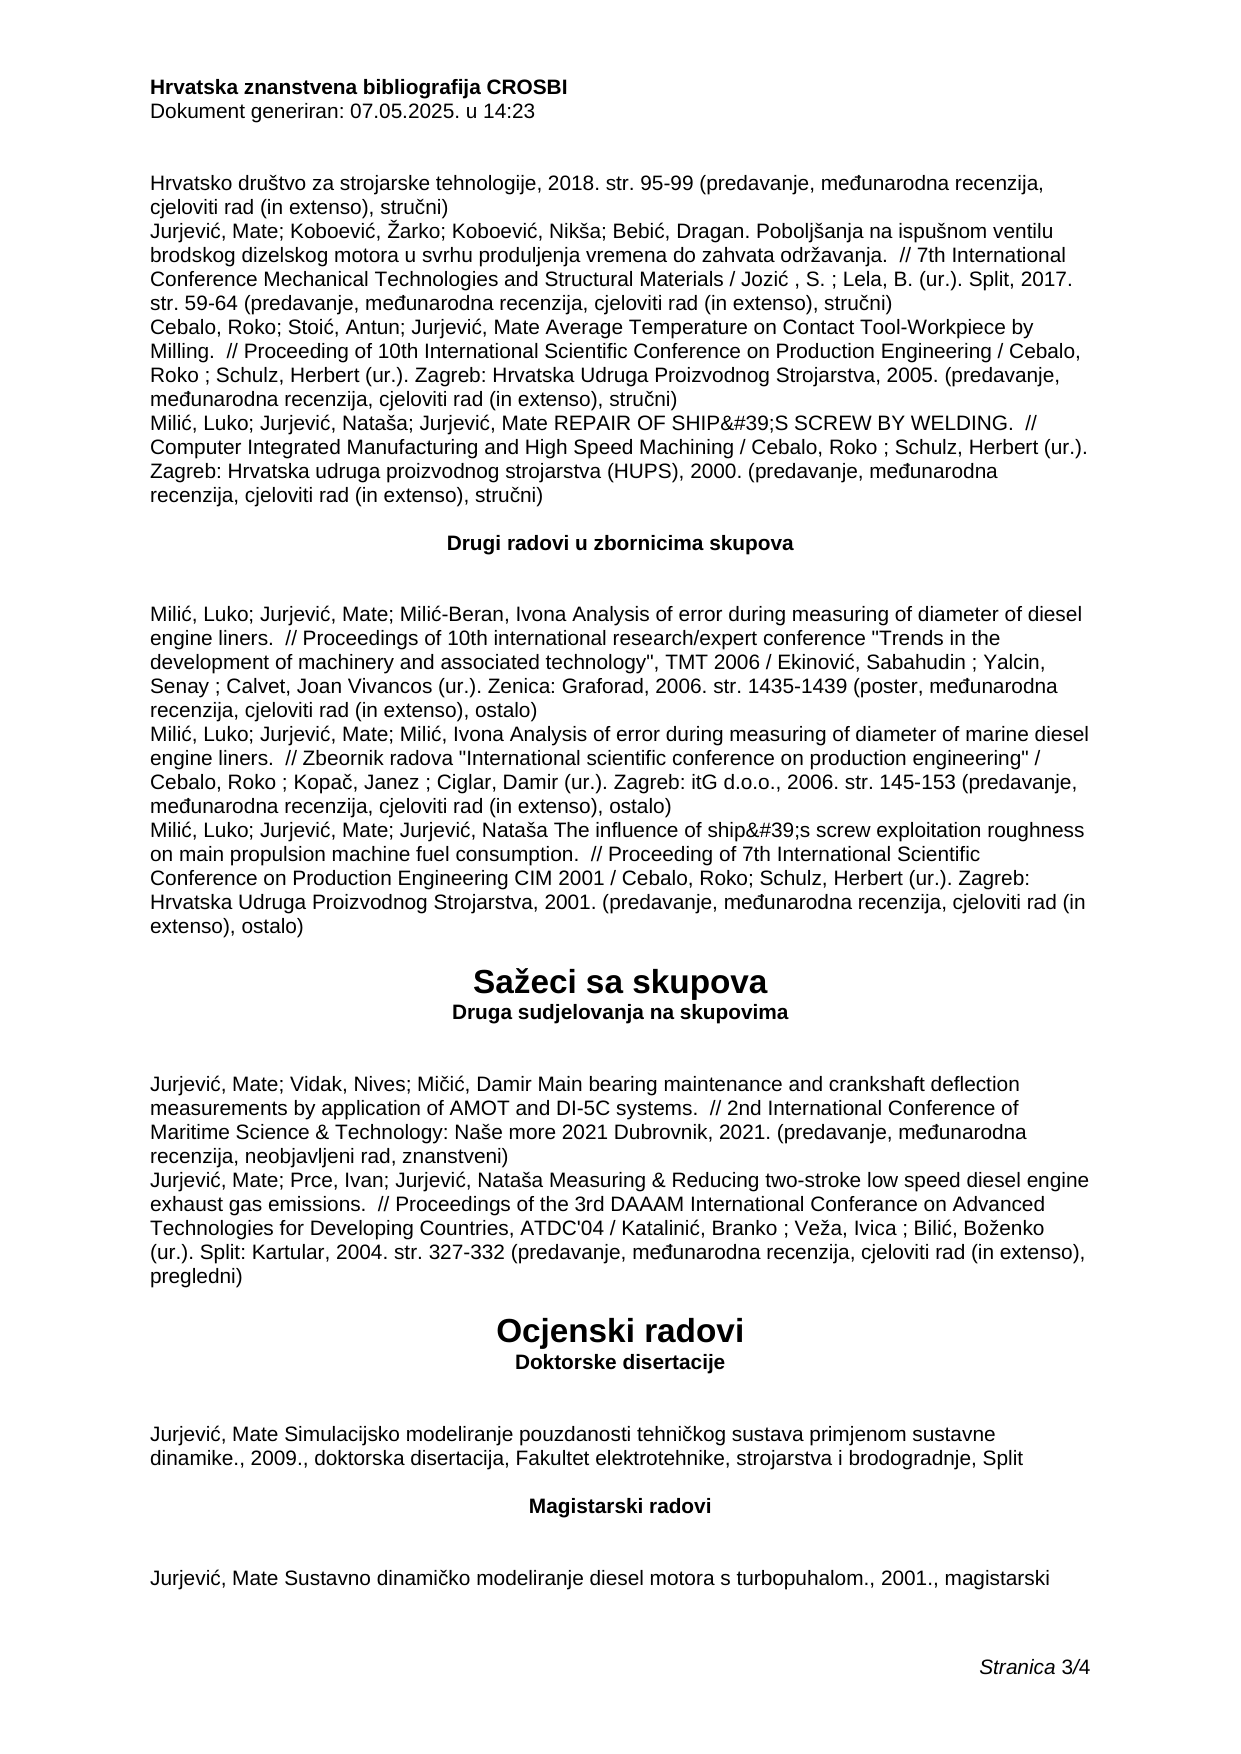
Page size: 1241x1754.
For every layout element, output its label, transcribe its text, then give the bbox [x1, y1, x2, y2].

subtitle Doktorske disertacije [150, 1350, 1090, 1374]
text Milić, Luko; Jurjević, Mate; Milić, Ivona [150, 722, 1090, 818]
subtitle Drugi radovi u zbornicima skupova [150, 530, 1090, 554]
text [150, 315, 1090, 411]
text Jurjević, Mate; Vidak, Nives; Mičić, Damir [150, 1072, 1090, 1168]
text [150, 171, 1090, 219]
text Milić, Luko; Jurjević, Mate; Milić-Beran, Ivona [150, 602, 1090, 722]
text Jurjević, Mate; Prce, Ivan; Jurjević, Nataša [150, 1168, 1090, 1288]
subtitle Magistarski radovi [150, 1494, 1090, 1518]
text Jurjević, Mate [150, 1566, 1090, 1589]
subtitle Druga sudjelovanja na skupovima [150, 1000, 1090, 1024]
text Milić, Luko; Jurjević, Mate; Jurjević, Nataša [150, 818, 1090, 938]
subtitle Ocjenski radovi [150, 1312, 1090, 1350]
subtitle Sažeci sa skupova [150, 962, 1090, 1000]
text Milić, Luko; Jurjević, Nataša; Jurjević, Mate [150, 411, 1090, 506]
text Jurjević, Mate; Koboević, Žarko; Koboević, Nikša; Bebić, Dragan. [150, 219, 1090, 315]
text Jurjević, Mate [150, 1422, 1090, 1470]
